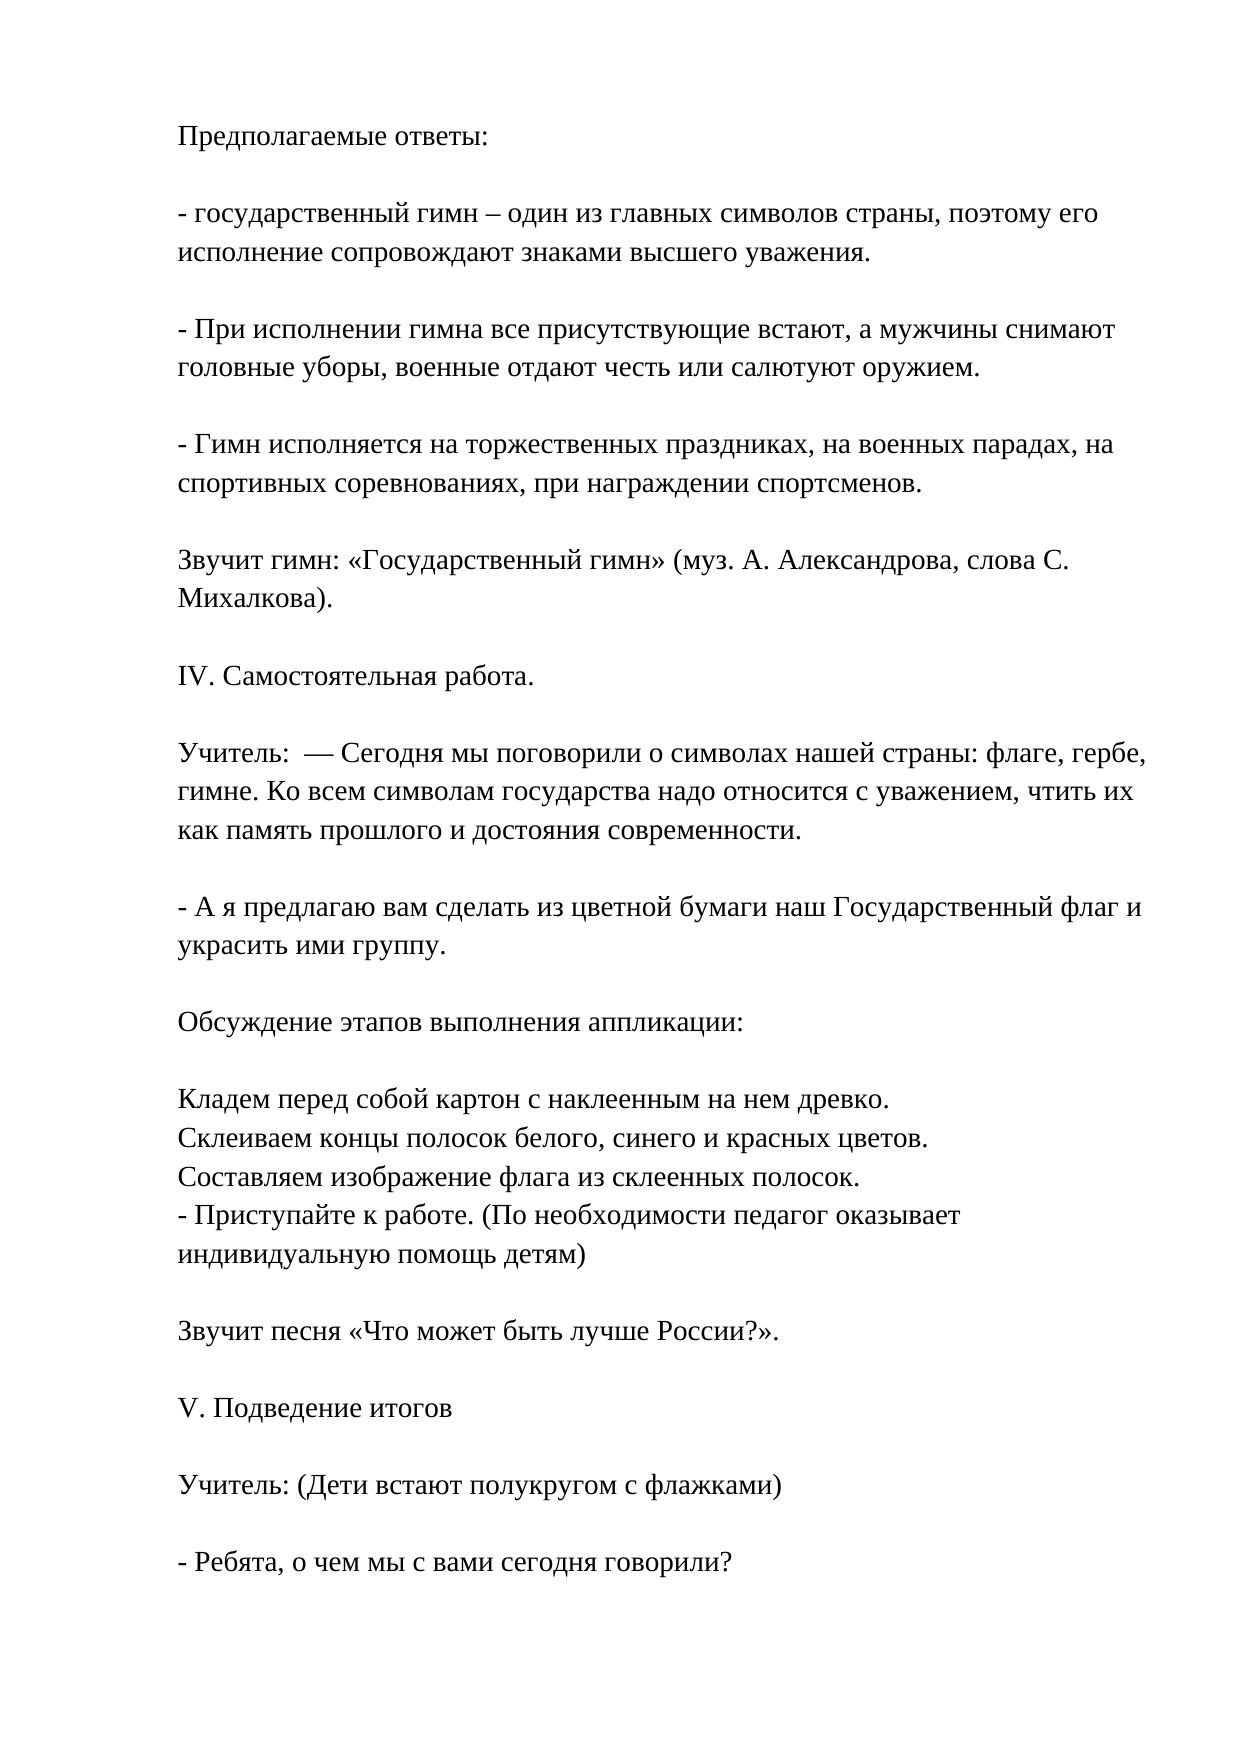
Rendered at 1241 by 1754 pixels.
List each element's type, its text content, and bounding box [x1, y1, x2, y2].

text - Гимн исполняется на торжественных праздниках, на военных парадах, на спортивных соревнованиях, при награждении спортсменов. [177, 426, 1152, 498]
text - А я предлагаю вам сделать из цветной бумаги наш Государственный флаг и украсить ими группу. [177, 889, 1152, 961]
text Кладем перед собой картон с наклеенным на нем древко. [177, 1082, 1152, 1115]
text Учитель: — Сегодня мы поговорили о символах нашей страны: флаге, гербе, гимне. Ко всем символам государства надо относится с уважением, чтить их как память прошлого и достояния современности. [177, 735, 1152, 845]
text Составляем изображение флага из склеенных полосок. [177, 1159, 1152, 1192]
text Учитель: (Дети встают полукругом с флажками) [177, 1467, 1152, 1501]
text - Ребята, о чем мы с вами сегодня говорили? [177, 1544, 1152, 1578]
text Предполагаемые ответы: [177, 118, 1152, 152]
text - государственный гимн – один из главных символов страны, поэтому его исполнение сопровождают знаками высшего уважения. [177, 195, 1152, 267]
text Звучит песня «Что может быть лучше России?». [177, 1313, 1152, 1346]
text - Приступайте к работе. (По необходимости педагог оказывает индивидуальную помощь детям) [177, 1197, 1152, 1269]
text Звучит гимн: «Государственный гимн» (муз. А. Александрова, слова С. Михалкова). [177, 542, 1152, 614]
text IV. Самостоятельная работа. [177, 658, 1152, 691]
text - При исполнении гимна все присутствующие встают, а мужчины снимают головные уборы, военные отдают честь или салютуют оружием. [177, 311, 1152, 383]
text Склеиваем концы полосок белого, синего и красных цветов. [177, 1120, 1152, 1154]
text V. Подведение итогов [177, 1390, 1152, 1423]
text Обсуждение этапов выполнения аппликации: [177, 1004, 1152, 1038]
